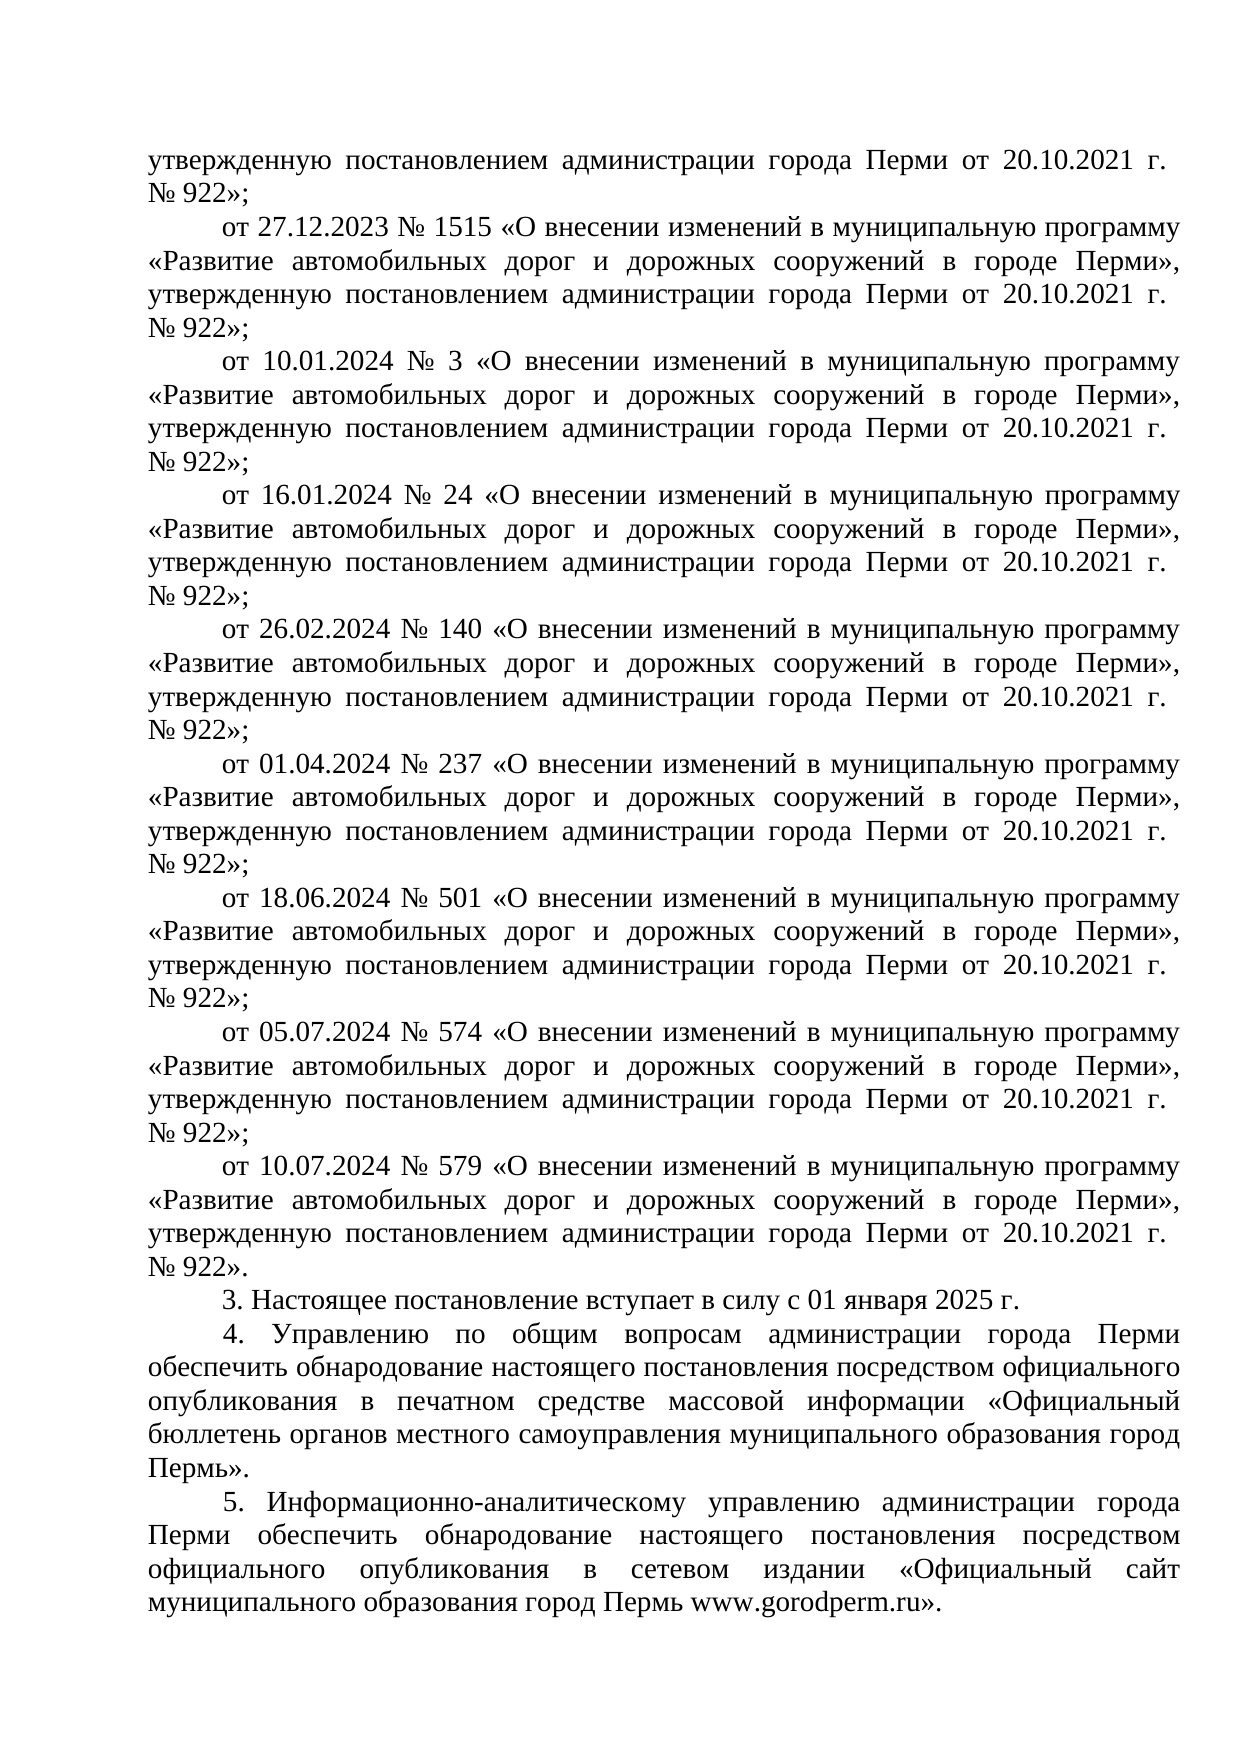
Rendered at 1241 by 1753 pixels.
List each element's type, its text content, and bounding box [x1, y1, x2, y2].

text 3. Настоящее постановление вступает в силу с 01 января 2025 г. [148, 1282, 1181, 1316]
text от 16.01.2024 № 24 «О внесении изменений в муниципальную программу «Развитие автомобильных дорог и дорожных сооружений в городе Перми», утвержденную постановлением администрации города Перми от 20.10.2021 г. № 922»; [148, 477, 1181, 612]
text от 05.07.2024 № 574 «О внесении изменений в муниципальную программу «Развитие автомобильных дорог и дорожных сооружений в городе Перми», утвержденную постановлением администрации города Перми от 20.10.2021 г. № 922»; [148, 1014, 1181, 1148]
text 4. Управлению по общим вопросам администрации города Перми обеспечить обнародование настоящего постановления посредством официального опубликования в печатном средстве массовой информации «Официальный бюллетень органов местного самоуправления муниципального образования город Пермь». [148, 1316, 1181, 1484]
text от 10.07.2024 № 579 «О внесении изменений в муниципальную программу «Развитие автомобильных дорог и дорожных сооружений в городе Перми», утвержденную постановлением администрации города Перми от 20.10.2021 г. № 922». [148, 1148, 1181, 1282]
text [148, 142, 1181, 209]
text 5. Информационно-аналитическому управлению администрации города Перми обеспечить обнародование настоящего постановления посредством официального опубликования в сетевом издании «Официальный сайт муниципального образования город Пермь www.gorodperm.ru». [148, 1484, 1181, 1618]
text от 18.06.2024 № 501 «О внесении изменений в муниципальную программу «Развитие автомобильных дорог и дорожных сооружений в городе Перми», утвержденную постановлением администрации города Перми от 20.10.2021 г. № 922»; [148, 880, 1181, 1014]
text от 27.12.2023 № 1515 «О внесении изменений в муниципальную программу «Развитие автомобильных дорог и дорожных сооружений в городе Перми», утвержденную постановлением администрации города Перми от 20.10.2021 г. № 922»; [148, 209, 1181, 343]
text от 01.04.2024 № 237 «О внесении изменений в муниципальную программу «Развитие автомобильных дорог и дорожных сооружений в городе Перми», утвержденную постановлением администрации города Перми от 20.10.2021 г. № 922»; [148, 746, 1181, 880]
text от 10.01.2024 № 3 «О внесении изменений в муниципальную программу «Развитие автомобильных дорог и дорожных сооружений в городе Перми», утвержденную постановлением администрации города Перми от 20.10.2021 г. № 922»; [148, 343, 1181, 477]
text от 26.02.2024 № 140 «О внесении изменений в муниципальную программу «Развитие автомобильных дорог и дорожных сооружений в городе Перми», утвержденную постановлением администрации города Перми от 20.10.2021 г. № 922»; [148, 612, 1181, 746]
